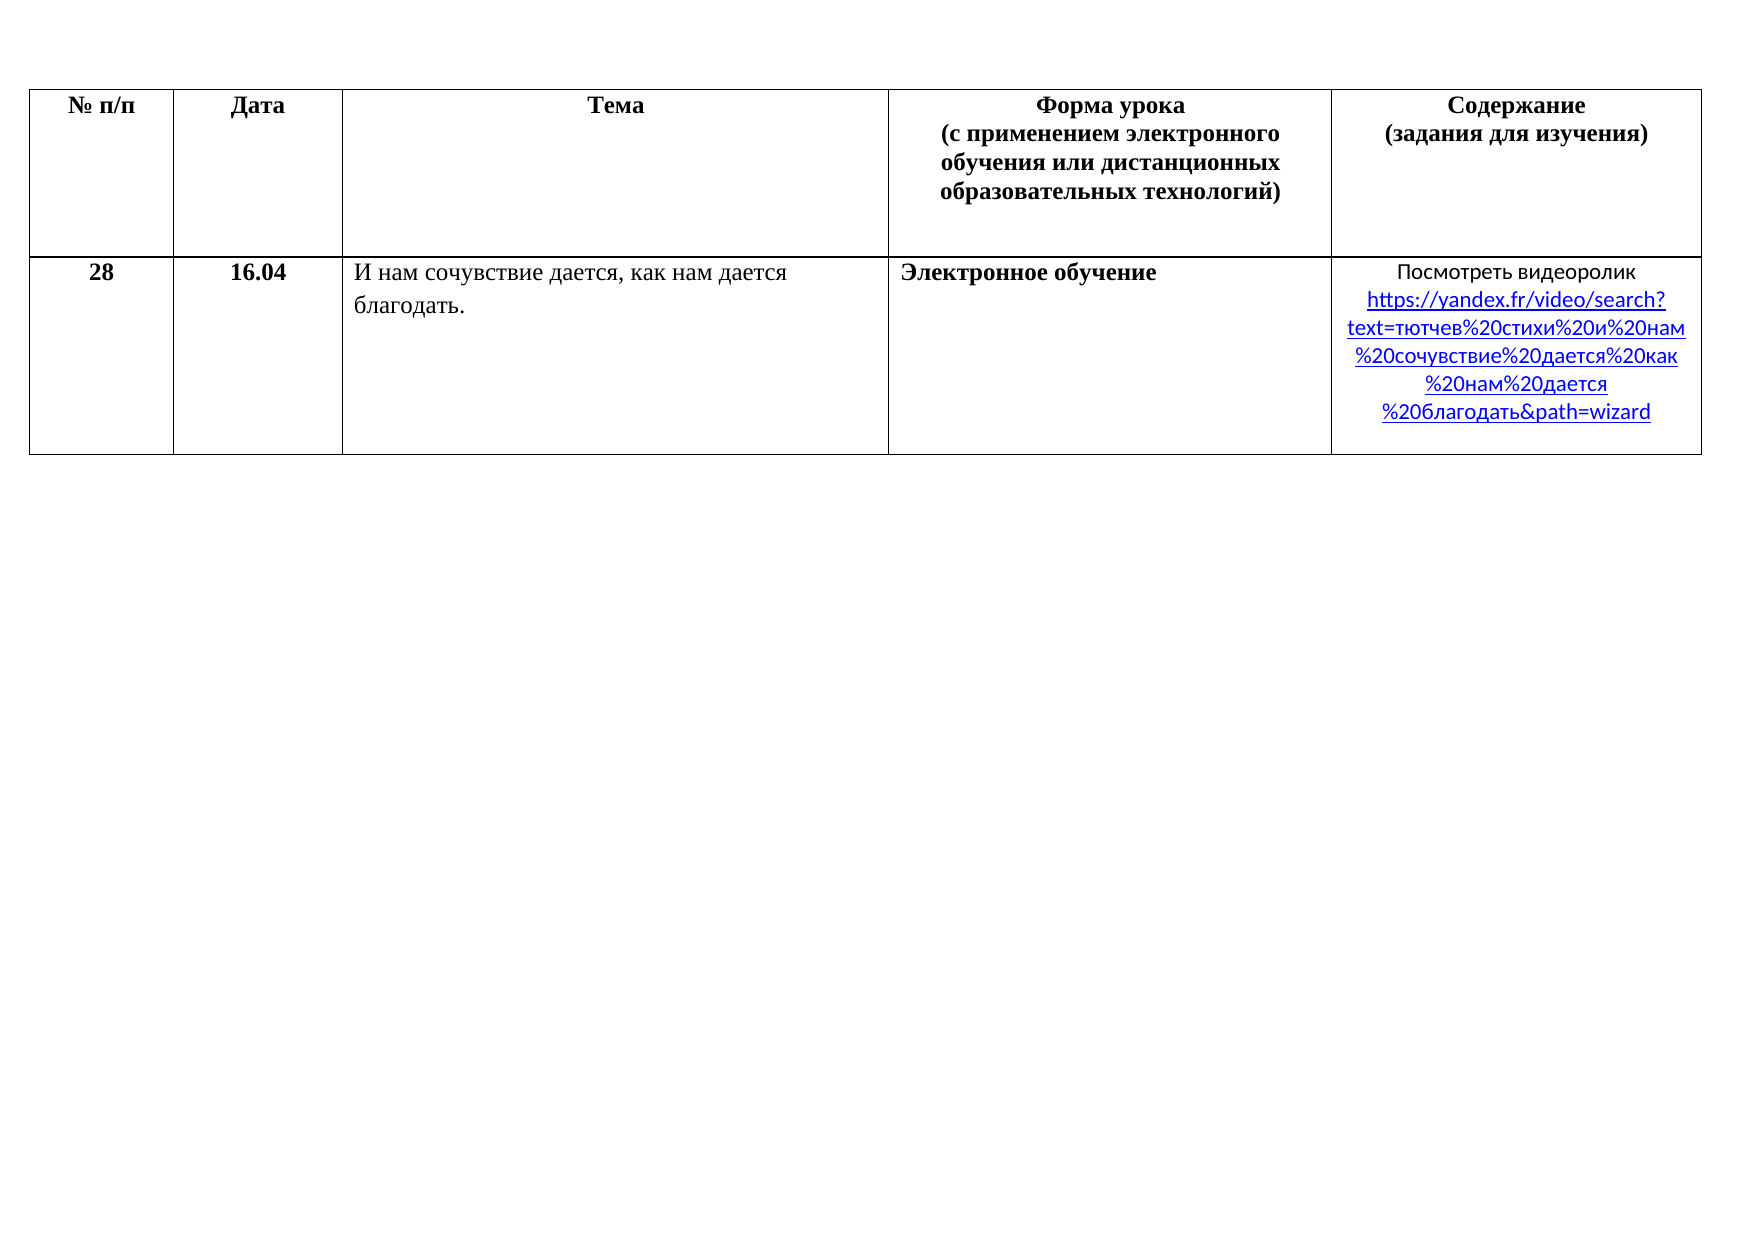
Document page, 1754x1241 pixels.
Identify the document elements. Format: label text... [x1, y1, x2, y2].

table_header № п/п [30, 90, 173, 256]
table_cell И нам сочувствие дается, как нам дается благодать. [343, 258, 888, 454]
table_header Форма урока (с применением электронного обучения или дистанционных образовательных технологий) [889, 90, 1331, 256]
table_cell 16.04 [174, 258, 342, 454]
table_cell Электронное обучение [889, 258, 1331, 454]
table_header Содержание (задания для изучения) [1332, 90, 1701, 256]
table_header Дата [174, 90, 342, 256]
table_cell Посмотреть видеоролик https://yandex.fr/video/search?text=тютчев%20стихи%20и%20нам%20сочувствие%20дается%20как%20нам%20дается%20благодать&path=wizard [1332, 258, 1701, 454]
table_cell 28 [30, 258, 173, 454]
table_header Тема [343, 90, 888, 256]
